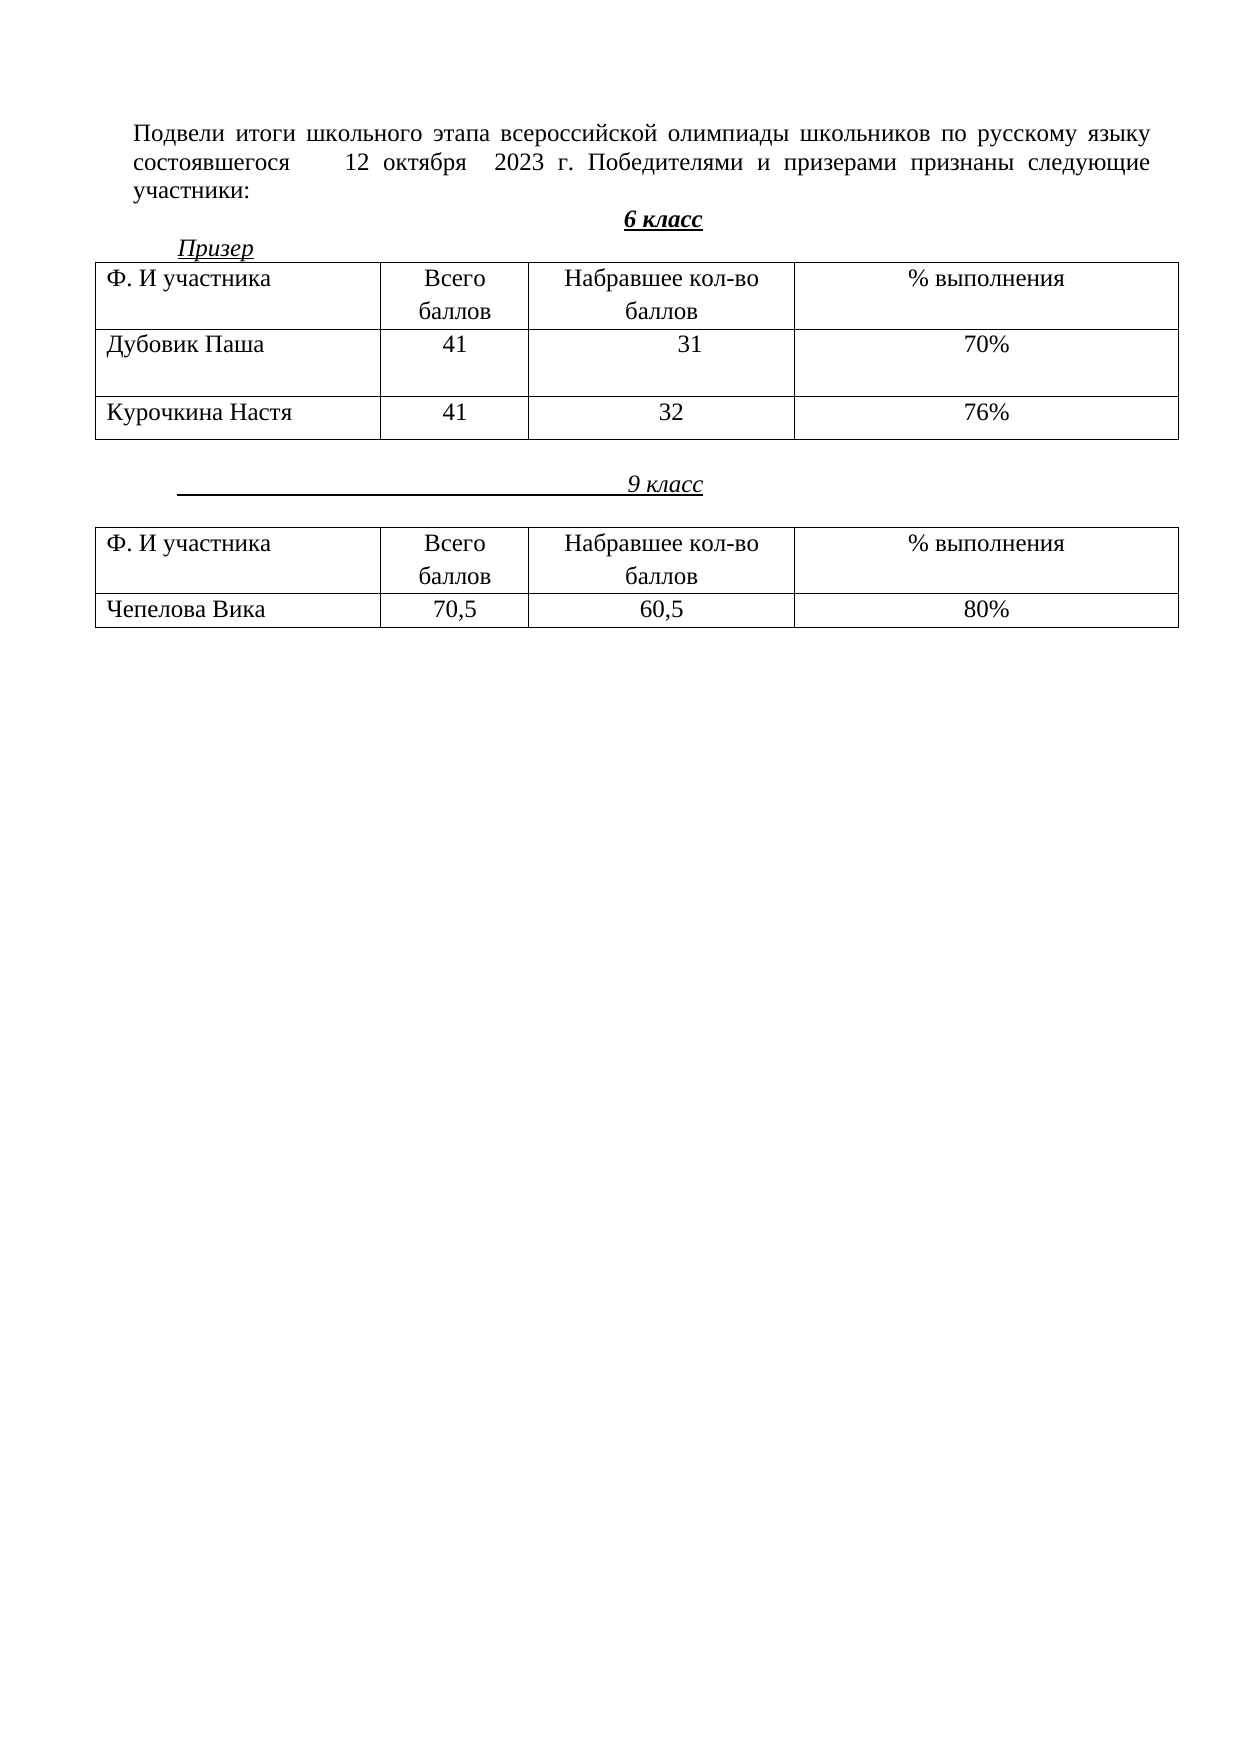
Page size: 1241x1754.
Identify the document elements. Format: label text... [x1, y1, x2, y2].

table_header Всего баллов [381, 263, 528, 328]
table_header Всего баллов [381, 528, 528, 593]
table_cell 31 [529, 330, 794, 396]
table_cell 80% [795, 594, 1178, 627]
table_cell 70,5 [381, 594, 528, 627]
text Призер [177, 233, 1152, 262]
table_cell 41 [381, 330, 528, 396]
table_header % выполнения [795, 528, 1178, 593]
text 6 класс [177, 204, 1152, 233]
table_cell 32 [529, 397, 794, 439]
table_cell Курочкина Настя [96, 397, 380, 439]
table_header Набравшее кол-во баллов [529, 528, 794, 593]
table_cell 70% [795, 330, 1178, 396]
text Подвели итоги школьного этапа всероссийской олимпиады школьников по русскому языку состоявшегося 12 октября 2023 г. Победителями и призерами признаны следующие участники: [133, 118, 1152, 204]
table_header % выполнения [795, 263, 1178, 328]
table_cell 60,5 [529, 594, 794, 627]
table_header Набравшее кол-во баллов [529, 263, 794, 328]
table_cell Дубовик Паша [96, 330, 380, 396]
text 9 класс [177, 469, 1152, 498]
table_cell 41 [381, 397, 528, 439]
table_header Ф. И участника [96, 528, 380, 593]
table_cell 76% [795, 397, 1178, 439]
table_cell Чепелова Вика [96, 594, 380, 627]
table_header Ф. И участника [96, 263, 380, 328]
